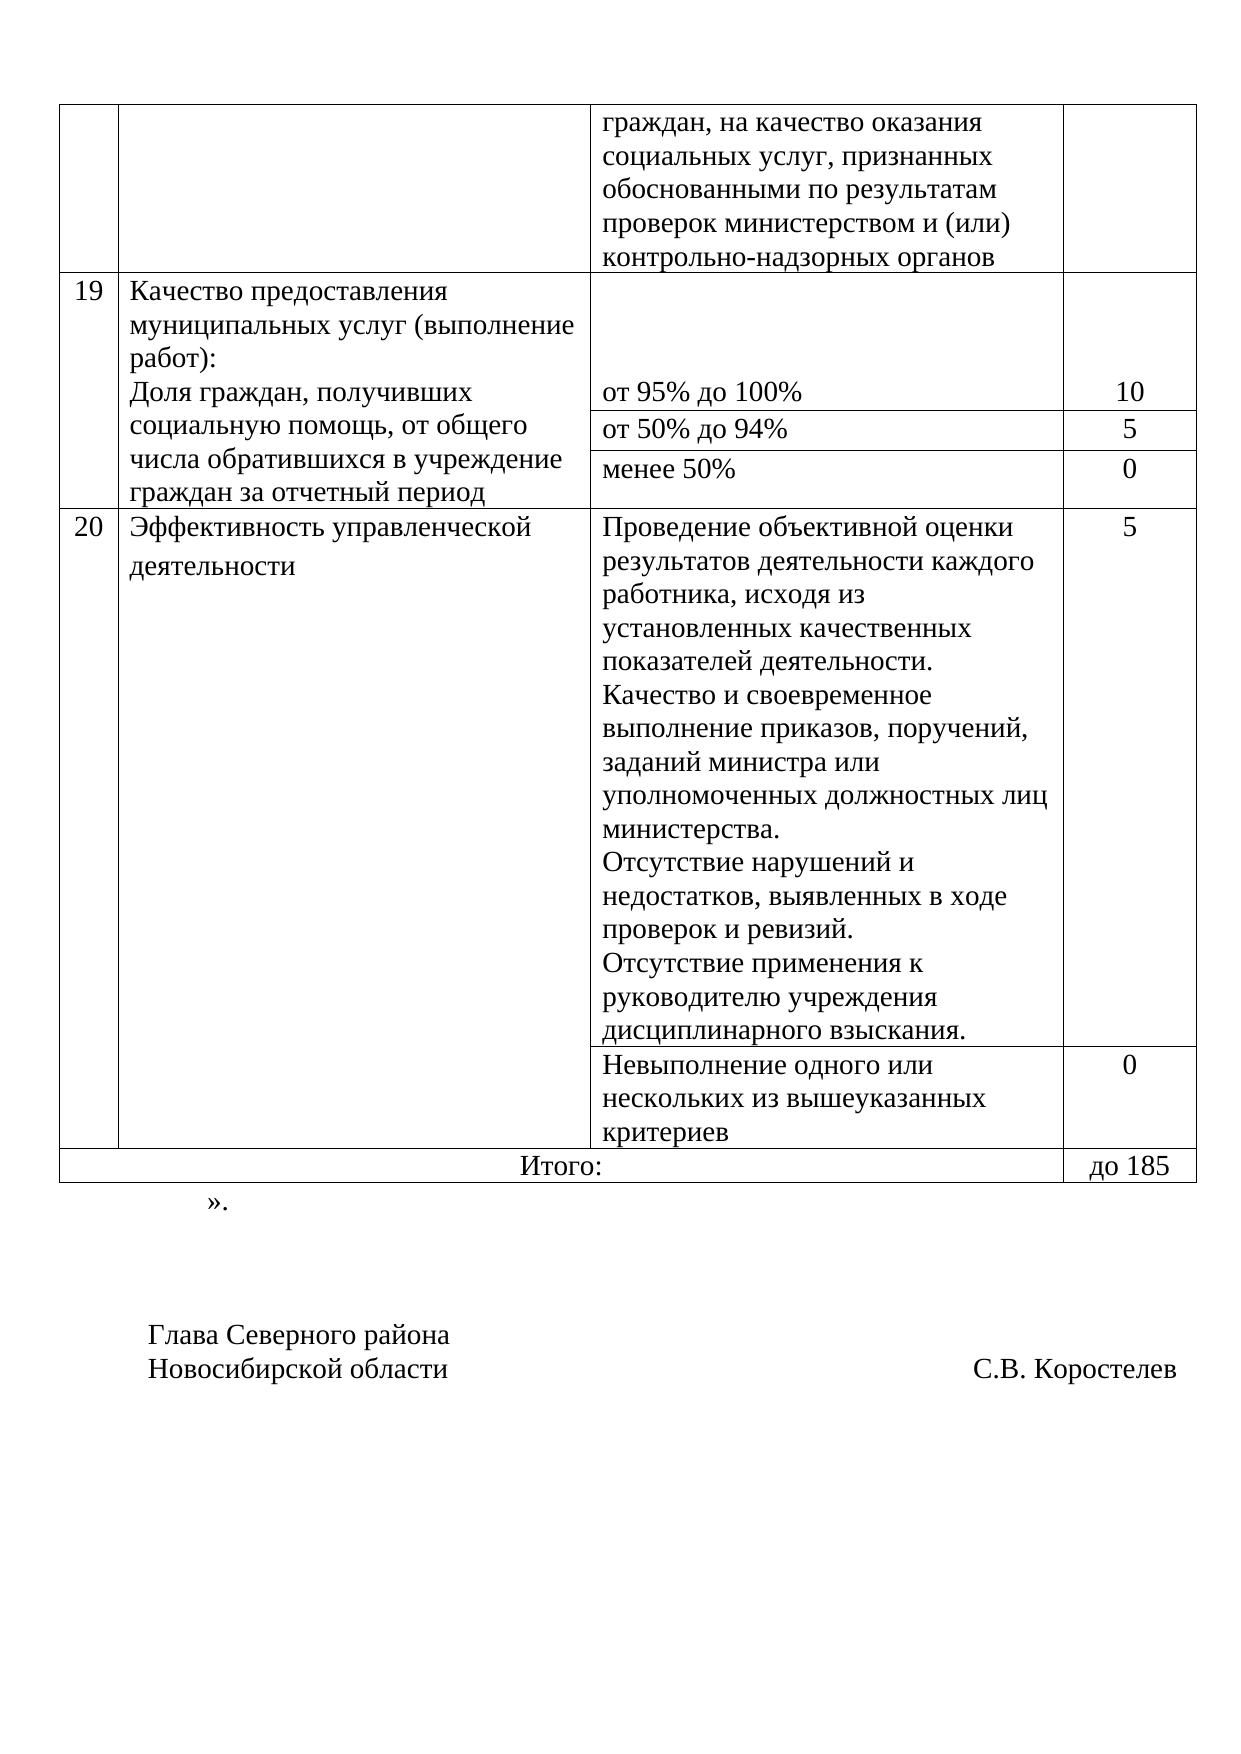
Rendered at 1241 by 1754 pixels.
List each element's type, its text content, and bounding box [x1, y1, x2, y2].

table_cell до 185 [1064, 1149, 1196, 1182]
table_cell Эффективность управленческой деятельности [119, 509, 590, 1147]
table_cell Итого: [60, 1149, 1063, 1182]
text Глава Северного района [148, 1317, 1181, 1351]
table_cell 0 [1064, 451, 1196, 508]
table_cell 10 [1064, 273, 1196, 410]
table_cell 5 [1064, 509, 1196, 1046]
table_cell от 95% до 100% [591, 273, 1063, 410]
table_cell от 50% до 94% [591, 411, 1063, 450]
table_cell Проведение объективной оценки результатов деятельности каждого работника, исходя из установленных качественных показателей деятельности. Качество и своевременное выполнение приказов, поручений, заданий министра или уполномоченных должностных лиц министерства. Отсутствие нарушений и недостатков, выявленных в ходе проверок и ревизий. Отсутствие применения к руководителю учреждения дисциплинарного взыскания. [591, 509, 1063, 1046]
table_cell менее 50% [591, 451, 1063, 508]
table_cell 20 [60, 509, 118, 1147]
table_cell 0 [1064, 1047, 1196, 1147]
table_cell Качество предоставления муниципальных услуг (выполнение работ): Доля граждан, получивших социальную помощь, от общего числа обратившихся в учреждение граждан за отчетный период [119, 273, 590, 508]
table_cell 5 [1064, 411, 1196, 450]
table_cell 5 [1064, 105, 1196, 272]
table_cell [591, 105, 1063, 272]
text Новосибирской области С.В. Коростелев [148, 1351, 1181, 1384]
table_cell 19 [60, 273, 118, 508]
table_cell Невыполнение одного или нескольких из вышеуказанных критериев [591, 1047, 1063, 1147]
text ». [148, 1183, 1181, 1217]
